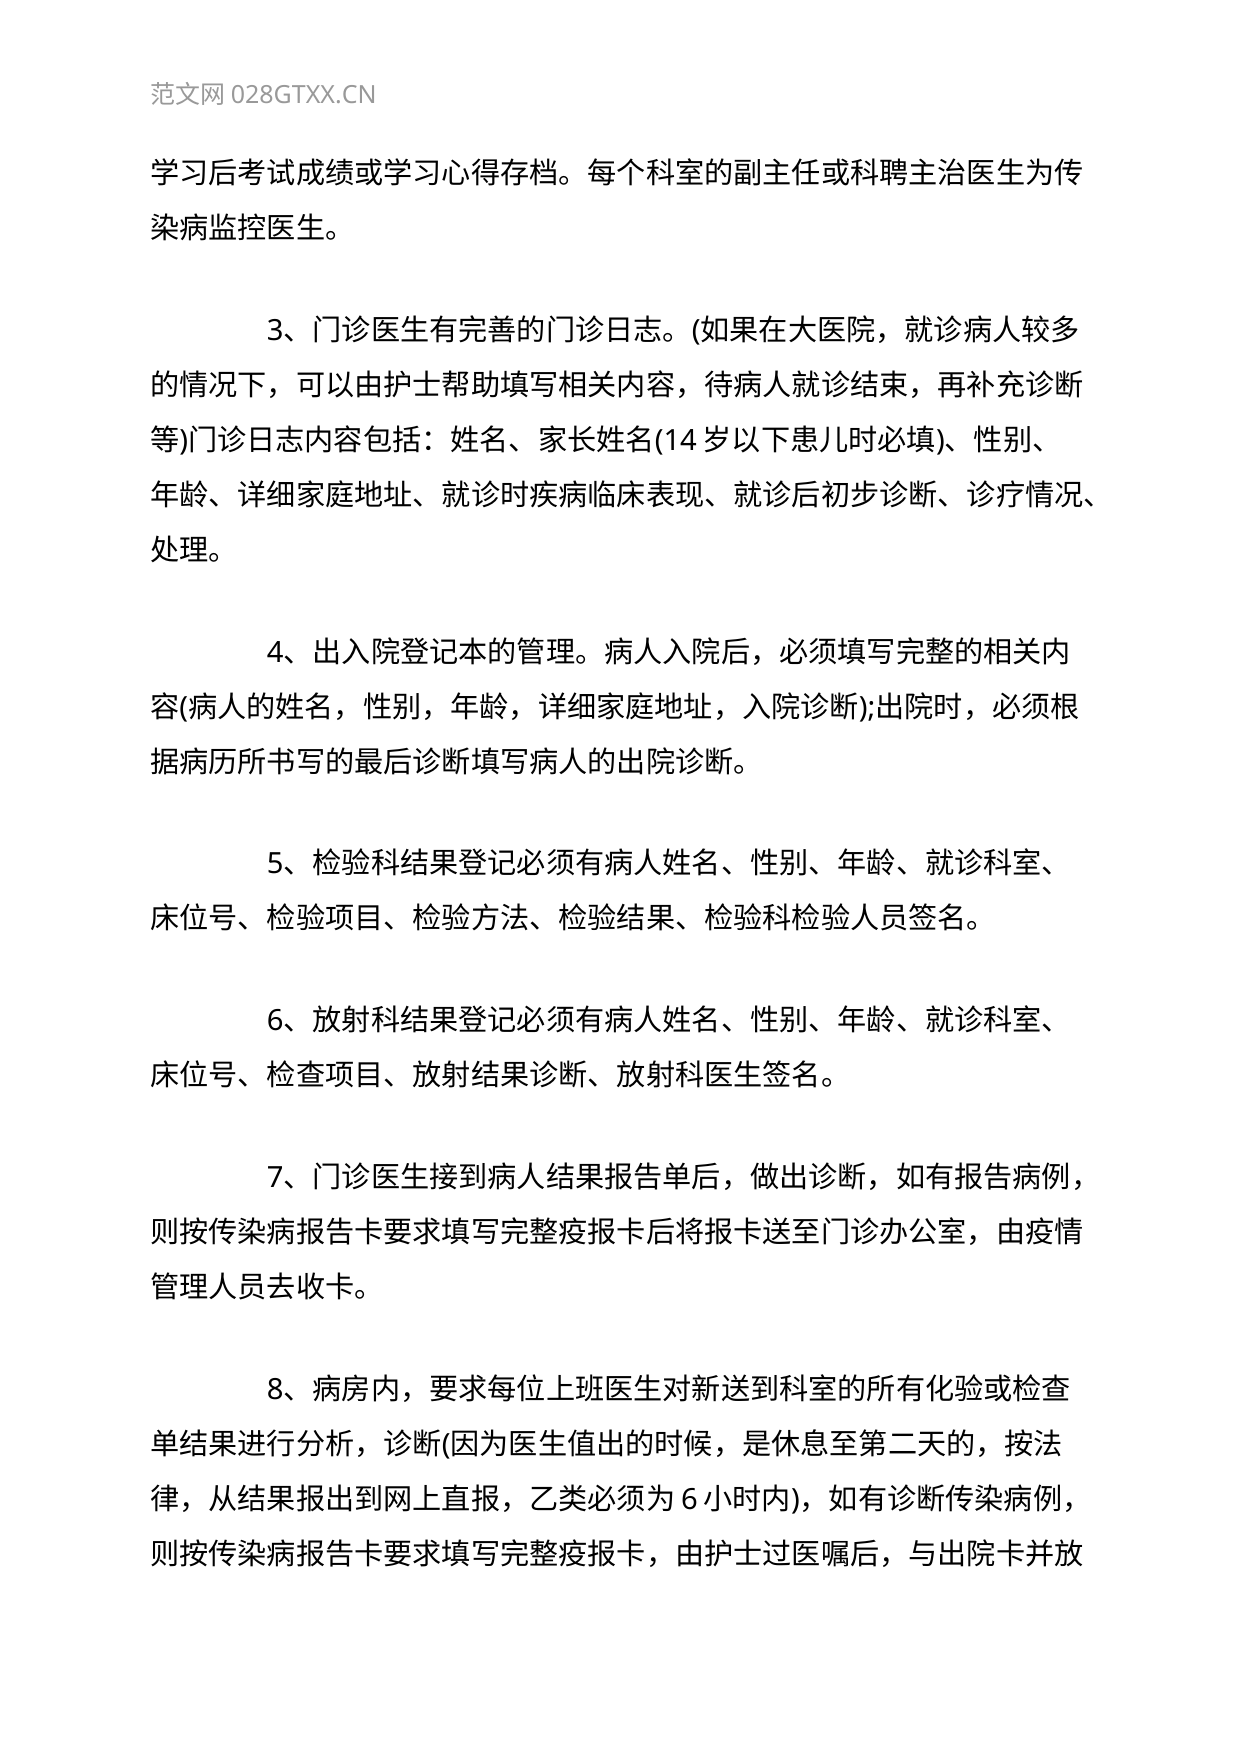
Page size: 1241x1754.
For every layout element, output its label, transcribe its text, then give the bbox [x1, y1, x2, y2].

text 6、放射科结果登记必须有病人姓名、性别、年龄、就诊科室、床位号、检查项目、放射结果诊断、放射科医生签名。 [150, 997, 1090, 1094]
text 5、检验科结果登记必须有病人姓名、性别、年龄、就诊科室、床位号、检验项目、检验方法、检验结果、检验科检验人员签名。 [150, 840, 1090, 937]
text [150, 1365, 1090, 1572]
text 3、门诊医生有完善的门诊日志。(如果在大医院，就诊病人较多的情况下，可以由护士帮助填写相关内容，待病人就诊结束，再补充诊断等)门诊日志内容包括：姓名、家长姓名(14岁以下患儿时必填)、性别、年龄、详细家庭地址、就诊时疾病临床表现、就诊后初步诊断、诊疗情况、处理。 [150, 307, 1090, 569]
text 7、门诊医生接到病人结果报告单后，做出诊断，如有报告病例，则按传染病报告卡要求填写完整疫报卡后将报卡送至门诊办公室，由疫情管理人员去收卡。 [150, 1153, 1090, 1306]
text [150, 150, 1090, 247]
text 4、出入院登记本的管理。病人入院后，必须填写完整的相关内容(病人的姓名，性别，年龄，详细家庭地址，入院诊断);出院时，必须根据病历所书写的最后诊断填写病人的出院诊断。 [150, 628, 1090, 781]
